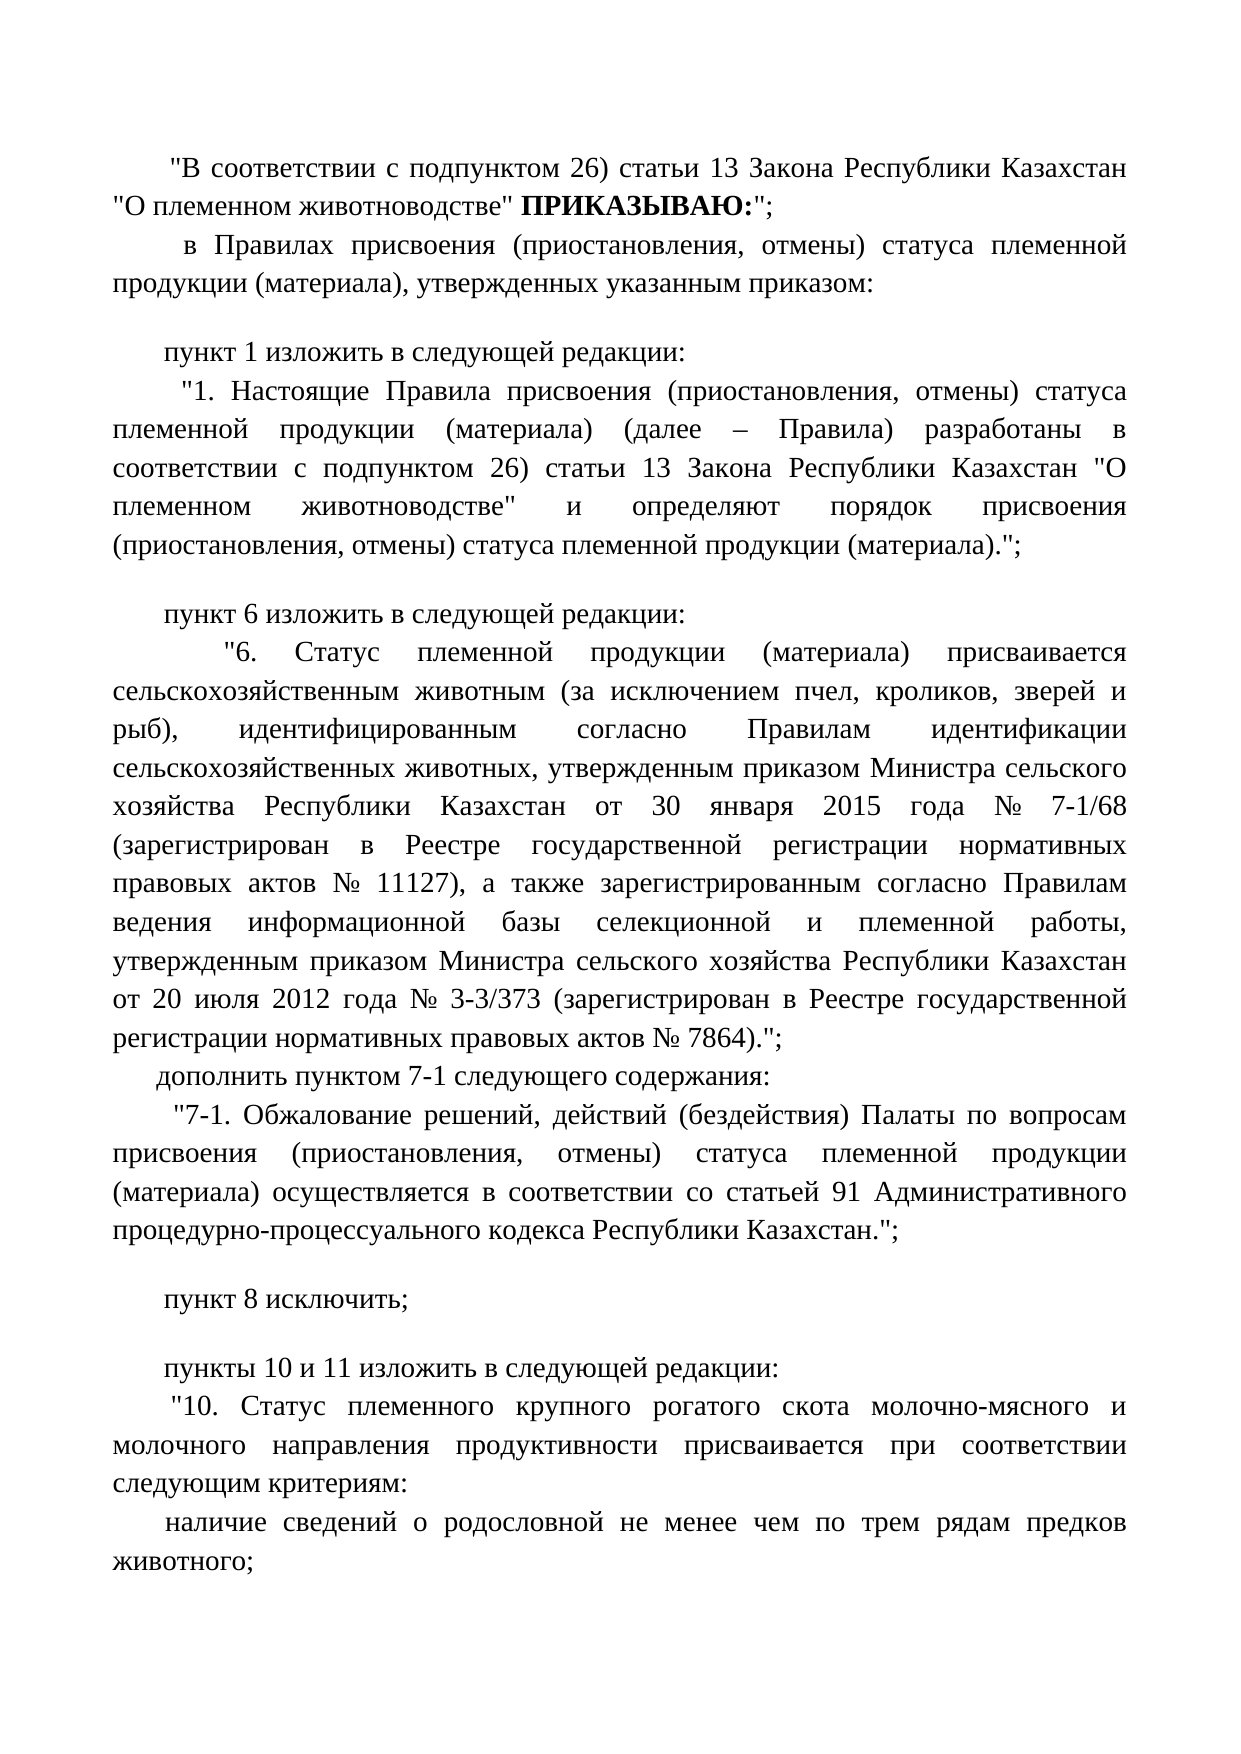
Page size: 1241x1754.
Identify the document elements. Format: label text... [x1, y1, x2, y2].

text пункт 6 изложить в следующей редакции: [112, 596, 1128, 629]
text наличие сведений о родословной не менее чем по трем рядам предков животного; [112, 1504, 1128, 1576]
text "1. Настоящие Правила присвоения (приостановления, отмены) статуса племенной продукции (материала) (далее – Правила) разработаны в соответствии с подпунктом 26) статьи 13 Закона Республики Казахстан "О племенном животноводстве" и определяют порядок присвоения (приостановления, отмены) статуса племенной продукции (материала)."; [112, 373, 1128, 561]
text "6. Статус племенной продукции (материала) присваивается сельскохозяйственным животным (за исключением пчел, кроликов, зверей и рыб), идентифицированным согласно Правилам идентификации сельскохозяйственных животных, утвержденным приказом Министра сельского хозяйства Республики Казахстан от 30 января 2015 года № 7-1/68 (зарегистрирован в Реестре государственной регистрации нормативных правовых актов № 11127), а также зарегистрированным согласно Правилам ведения информационной базы селекционной и племенной работы, утвержденным приказом Министра сельского хозяйства Республики Казахстан от 20 июля 2012 года № 3-3/373 (зарегистрирован в Реестре государственной регистрации нормативных правовых актов № 7864)."; [112, 634, 1128, 1053]
text пункт 1 изложить в следующей редакции: [112, 334, 1128, 368]
text "10. Статус племенного крупного рогатого скота молочно-мясного и молочного направления продуктивности присваивается при соответствии следующим критериям: [112, 1388, 1128, 1499]
text "7-1. Обжалование решений, действий (бездействия) Палаты по вопросам присвоения (приостановления, отмены) статуса племенной продукции (материала) осуществляется в соответствии со статьей 91 Административного процедурно-процессуального кодекса Республики Казахстан."; [112, 1097, 1128, 1246]
text дополнить пунктом 7-1 следующего содержания: [112, 1058, 1128, 1092]
text пункты 10 и 11 изложить в следующей редакции: [112, 1350, 1128, 1383]
text "В соответствии с подпунктом 26) статьи 13 Закона Республики Казахстан "О племенном животноводстве" ПРИКАЗЫВАЮ:"; [112, 150, 1128, 222]
text в Правилах присвоения (приостановления, отмены) статуса племенной продукции (материала), утвержденных указанным приказом: [112, 227, 1128, 299]
text пункт 8 исключить; [112, 1281, 1128, 1315]
